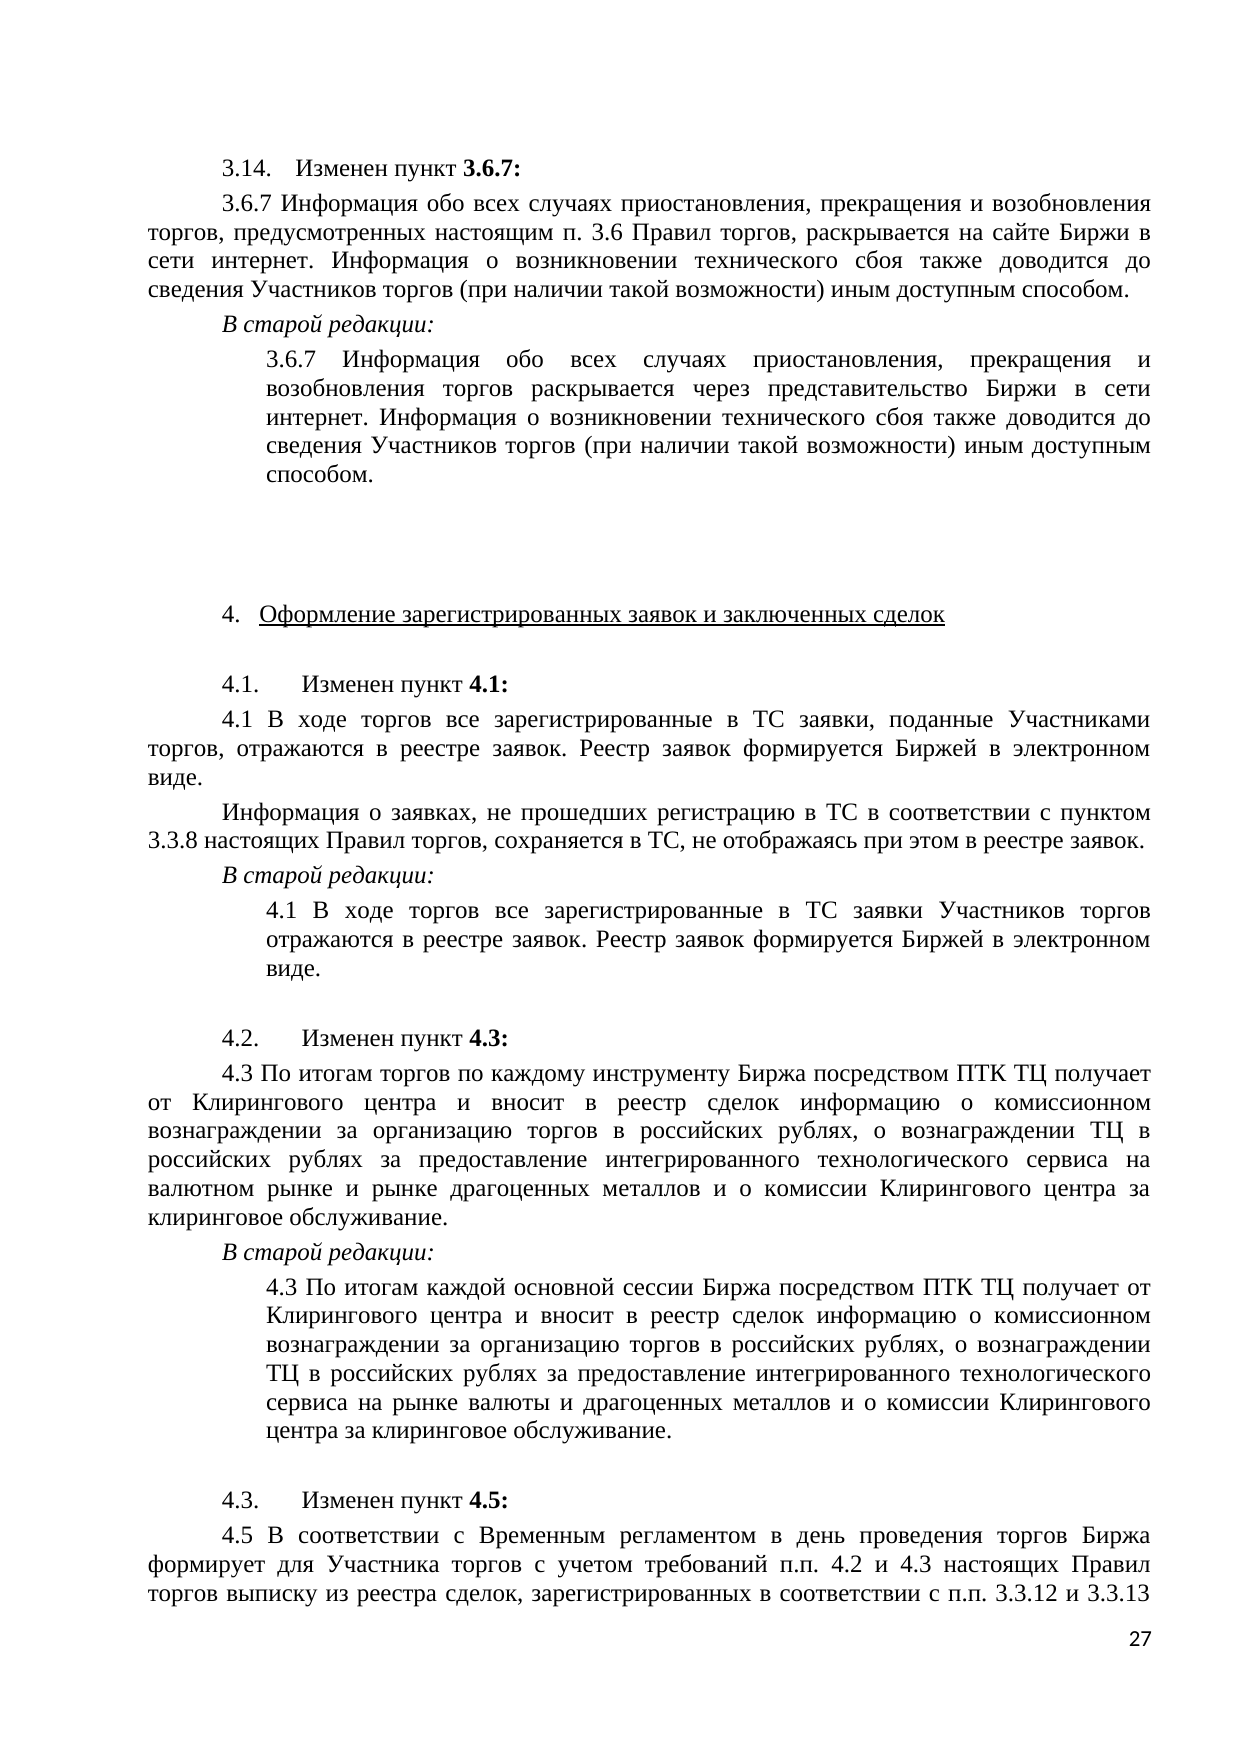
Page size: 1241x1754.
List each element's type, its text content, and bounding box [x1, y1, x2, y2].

list Изменен пункт 4.5: [222, 1486, 1152, 1514]
list 3.6.7 Информация обо всех случаях приостановления, прекращения и возобновления торгов, предусмотренных настоящим п. 3.6 Правил торгов, раскрывается на сайте Биржи в сети интернет. Информация о возникновении технического сбоя также доводится до сведения Участников торгов (при наличии такой возможности) иным доступным способом. [148, 188, 1152, 303]
list 3.6.7 Информация обо всех случаях приостановления, прекращения и возобновления торгов раскрывается через представительство Биржи в сети интернет. Информация о возникновении технического сбоя также доводится до сведения Участников торгов (при наличии такой возможности) иным доступным способом. [266, 344, 1152, 488]
list Изменен пункт 3.6.7: [222, 153, 1152, 182]
text В старой редакции: [222, 861, 1152, 889]
list 4.1 В ходе торгов все зарегистрированные в ТС заявки Участников торгов отражаются в реестре заявок. Реестр заявок формируется Биржей в электронном виде. [266, 896, 1152, 982]
list В старой редакции: [148, 309, 1152, 338]
list Изменен пункт 4.3: [222, 1023, 1152, 1052]
list Информация о заявках, не прошедших регистрацию в ТС в соответствии с пунктом 3.3.8 настоящих Правил торгов, сохраняется в ТС, не отображаясь при этом в реестре заявок. [148, 797, 1152, 854]
list Изменен пункт 4.1: [222, 669, 1152, 698]
list 4.3 По итогам каждой основной сессии Биржа посредством ПТК ТЦ получает от Клирингового центра и вносит в реестр сделок информацию о комиссионном вознаграждении за организацию торгов в российских рублях, о вознаграждении ТЦ в российских рублях за предоставление интегрированного технологического сервиса на рынке валюты и драгоценных металлов и о комиссии Клирингового центра за клиринговое обслуживание. [266, 1272, 1152, 1444]
list 4.3 По итогам торгов по каждому инструменту Биржа посредством ПТК ТЦ получает от Клирингового центра и вносит в реестр сделок информацию о комиссионном вознаграждении за организацию торгов в российских рублях, о вознаграждении ТЦ в российских рублях за предоставление интегрированного технологического сервиса на валютном рынке и рынке драгоценных металлов и о комиссии Клирингового центра за клиринговое обслуживание. [148, 1058, 1152, 1231]
list 4.1 В ходе торгов все зарегистрированные в ТС заявки, поданные Участниками торгов, отражаются в реестре заявок. Реестр заявок формируется Биржей в электронном виде. [148, 704, 1152, 791]
text В старой редакции: [222, 1237, 1152, 1266]
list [148, 1521, 1152, 1607]
list Оформление зарегистрированных заявок и заключенных сделок [222, 599, 1152, 628]
